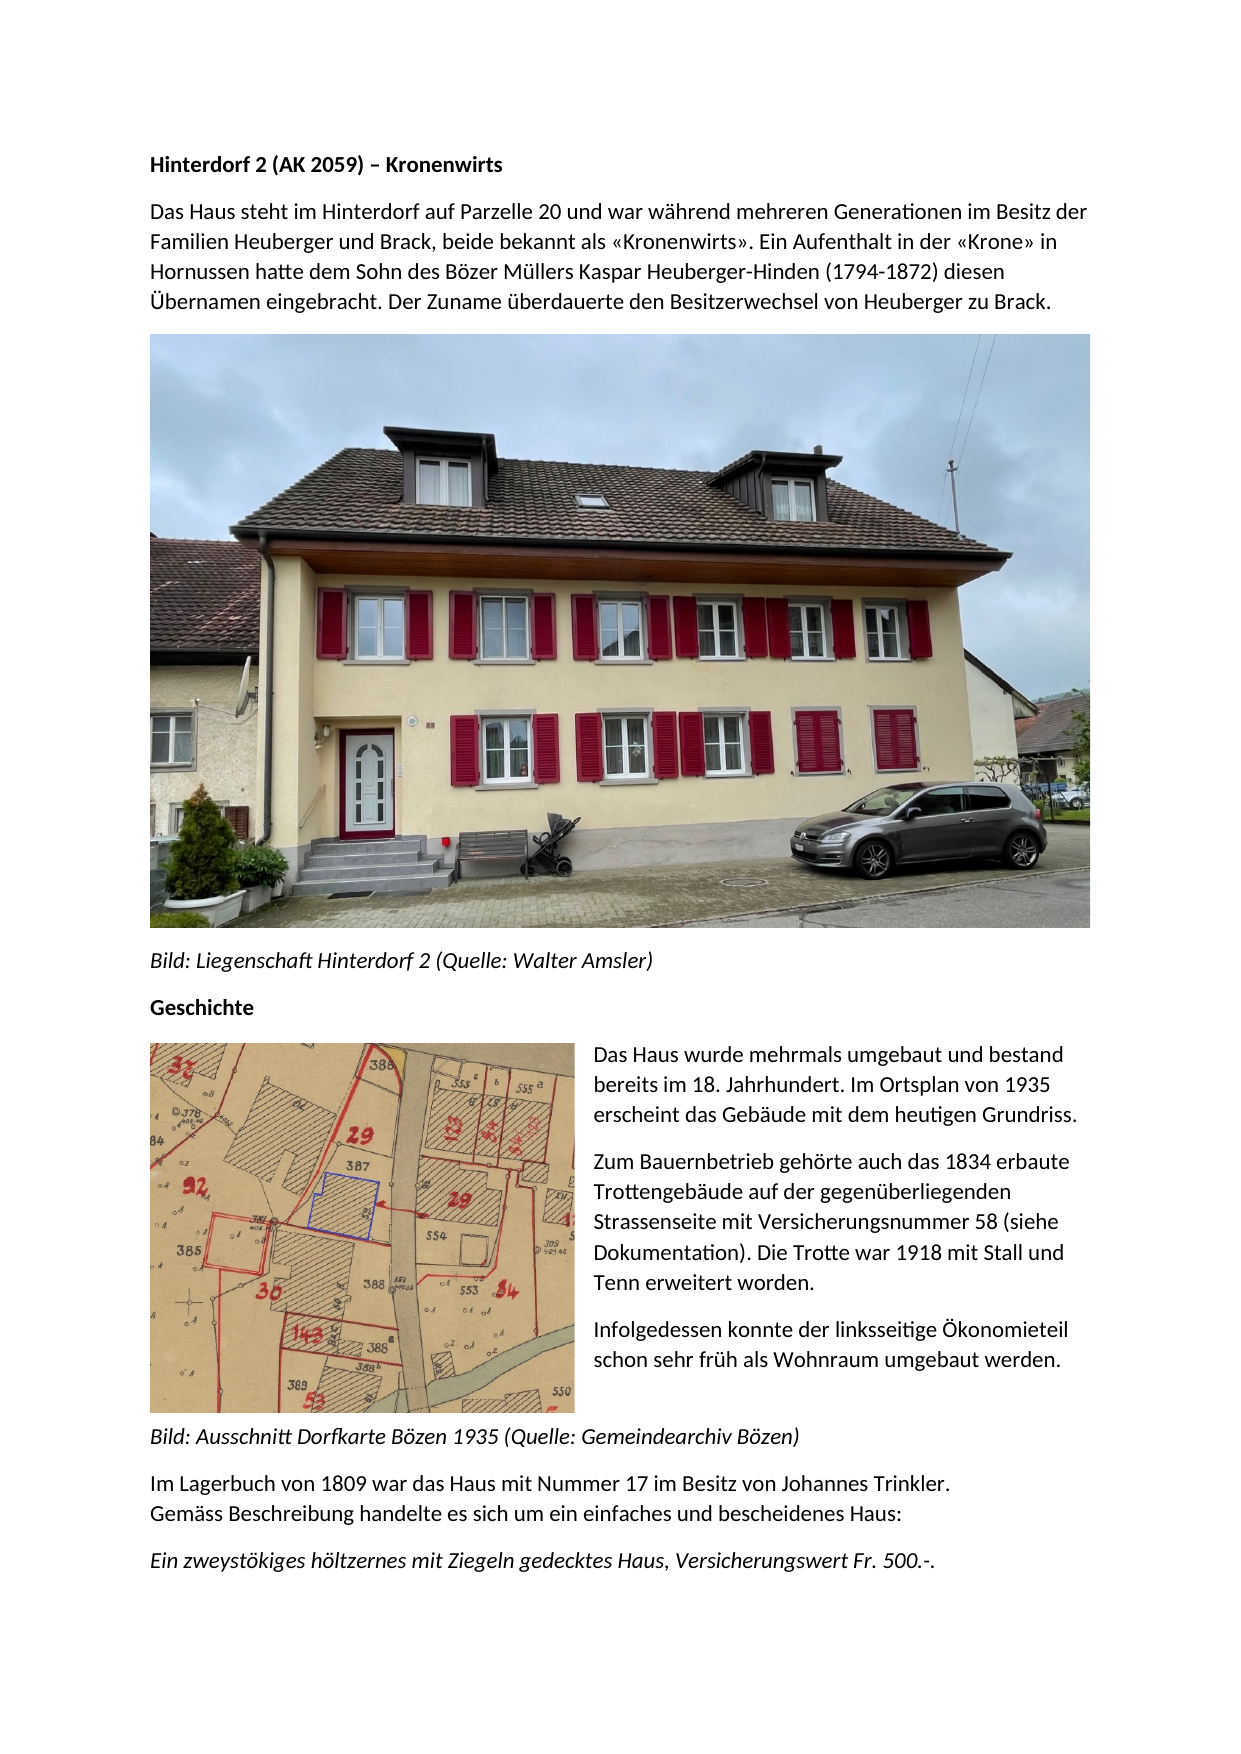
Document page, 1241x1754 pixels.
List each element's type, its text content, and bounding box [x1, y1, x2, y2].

text Hinterdorf 2 (AK 2059) – Kronenwirts [150, 150, 1090, 178]
text Infolgedessen konnte der linksseitige Ökonomieteil schon sehr früh als Wohnraum umgebaut werden. [575, 1315, 1090, 1403]
text Ein zweystökiges höltzernes mit Ziegeln gedecktes Haus, Versicherungswert Fr. 500.-. [150, 1546, 1090, 1574]
text Das Haus wurde mehrmals umgebaut und bestand bereits im 18. Jahrhundert. Im Ortsplan von 1935 erscheint das Gebäude mit dem heutigen Grundriss. [150, 1040, 1090, 1128]
text Zum Bauernbetrieb gehörte auch das 1834 erbaute Trottengebäude auf der gegenüberliegenden Strassenseite mit Versicherungsnummer 58 (siehe Dokumentation). Die Trotte war 1918 mit Stall und Tenn erweitert worden. [575, 1147, 1090, 1296]
text Geschichte [150, 993, 1090, 1021]
picture [150, 1043, 575, 1413]
text Bild: Liegenschaft Hinterdorf 2 (Quelle: Walter Amsler) [150, 946, 1090, 974]
text Im Lagerbuch von 1809 war das Haus mit Nummer 17 im Besitz von Johannes Trinkler. Gemäss Beschreibung handelte es sich um ein einfaches und bescheidenes Haus: [150, 1469, 1090, 1527]
picture [150, 334, 1091, 928]
text Bild: Ausschnitt Dorfkarte Bözen 1935 (Quelle: Gemeindearchiv Bözen) [150, 1422, 1090, 1450]
text Das Haus steht im Hinterdorf auf Parzelle 20 und war während mehreren Generationen im Besitz der Familien Heuberger und Brack, beide bekannt als «Kronenwirts». Ein Aufenthalt in der «Krone» in Hornussen hatte dem Sohn des Bözer Müllers Kaspar Heuberger-Hinden (1794-1872) diesen Übernamen eingebracht. Der Zuname überdauerte den Besitzerwechsel von Heuberger zu Brack. [150, 197, 1090, 316]
